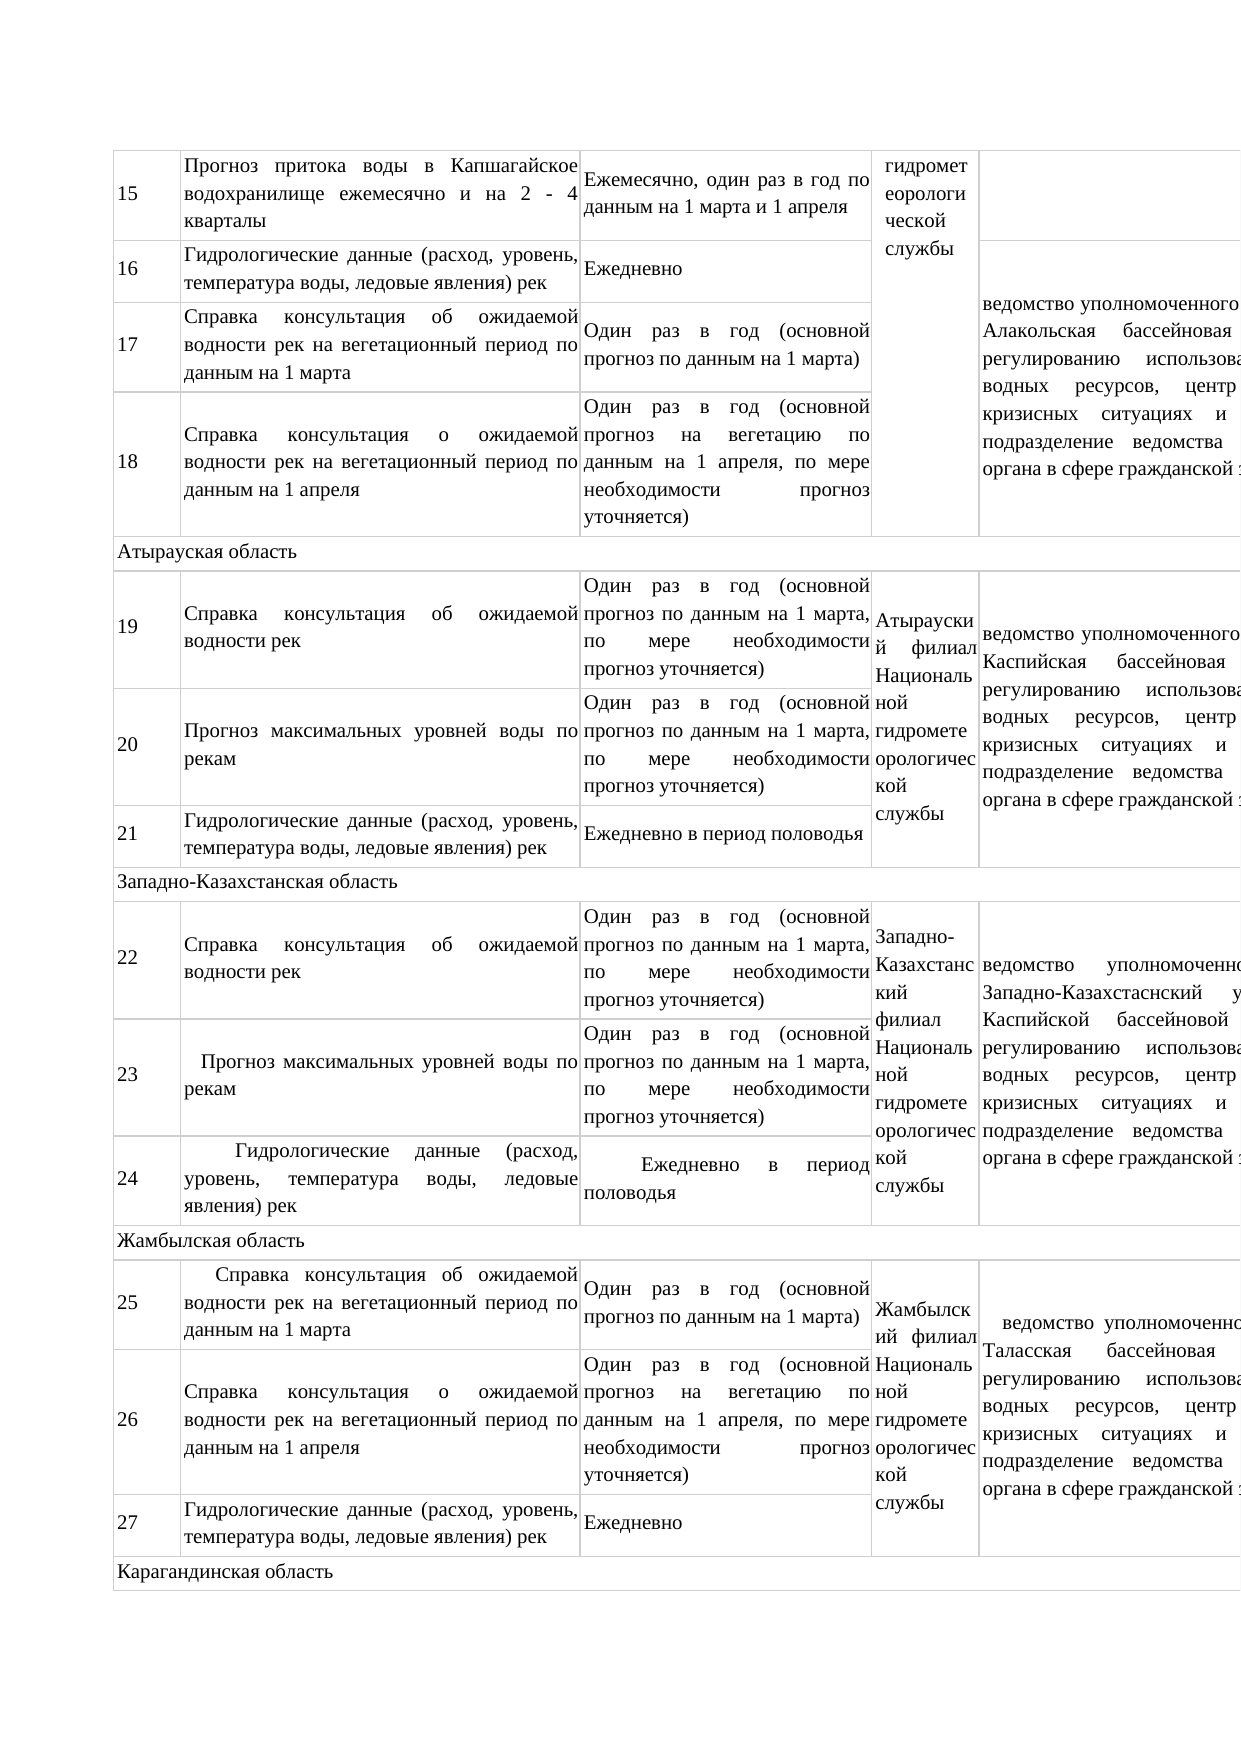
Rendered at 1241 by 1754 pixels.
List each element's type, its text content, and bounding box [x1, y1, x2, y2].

table_cell Ежемесячно, один раз в год по данным на 1 марта и 1 апреля [581, 151, 871, 239]
table_cell Ежедневно [581, 241, 871, 302]
table_cell 26 [114, 1350, 180, 1494]
table_cell Ежедневно [581, 1495, 871, 1556]
table_cell Прогноз максимальных уровней воды по рекам [181, 689, 579, 805]
table_cell Один раз в год (основной прогноз по данным на 1 марта, по мере необходимости прогноз уточняется) [581, 572, 871, 687]
table_cell Жамбылская область [114, 1226, 1240, 1259]
table_cell Один раз в год (основной прогноз на вегетацию по данным на 1 апреля, по мере необходимости прогноз уточняется) [581, 1350, 871, 1494]
table_cell Один раз в год (основной прогноз по данным на 1 марта) [581, 1261, 871, 1349]
table_cell Прогноз притока воды в Капшагайское водохранилище ежемесячно и на 2 - 4 кварталы [181, 151, 579, 239]
table_cell Гидрологические данные (расход, уровень, температура воды, ледовые явления) рек [181, 1137, 579, 1225]
table_cell Один раз в год (основной прогноз по данным на 1 марта, по мере необходимости прогноз уточняется) [581, 902, 871, 1018]
table_cell Атырауский филиал Национальной гидрометеорологической службы [872, 572, 978, 867]
table_cell Справка консультация об ожидаемой водности рек на вегетационный период по данным на 1 марта [181, 1261, 579, 1349]
table_cell 15 [114, 151, 180, 239]
table_cell Ежедневно в период половодья [581, 806, 871, 867]
table_cell 21 [114, 806, 180, 867]
table_cell Справка консультация об ожидаемой водности рек [181, 572, 579, 687]
table_cell Справка консультация об ожидаемой водности рек [181, 902, 579, 1018]
table_cell ведомство уполномоченного органа и Западно-Казахстаснский участок Жайык-Каспийской бассейновой инспекции по регулированию использования и охране водных ресурсов, центр управления в кризисных ситуациях и территориальное подразделение ведомства уполномоченного органа в сфере гражданской защиты [980, 902, 1240, 1225]
table_cell ведомство уполномоченного органа и Балкаш-Алакольская бассейновая инспекция по регулированию использования и охране водных ресурсов, центр управления в кризисных ситуациях и территориальное подразделение ведомства уполномоченного органа в сфере гражданской защиты [980, 241, 1240, 536]
table_cell Справка консультация о ожидаемой водности рек на вегетационный период по данным на 1 апреля [181, 393, 579, 536]
table_cell Один раз в год (основной прогноз по данным на 1 марта) [581, 303, 871, 391]
table_cell Гидрологические данные (расход, уровень, температура воды, ледовые явления) рек [181, 1495, 579, 1556]
table_cell Гидрологические данные (расход, уровень, температура воды, ледовые явления) рек [181, 806, 579, 867]
table_cell Жамбылский филиал Национальной гидрометеорологической службы [872, 1261, 978, 1556]
table_cell 18 [114, 393, 180, 536]
table_cell 24 [114, 1137, 180, 1225]
table_cell Западно-Казахстанский филиал Национальной гидрометеорологической службы [872, 902, 978, 1225]
table_cell 19 [114, 572, 180, 687]
table_cell 25 [114, 1261, 180, 1349]
table_cell 16 [114, 241, 180, 302]
table_cell 17 [114, 303, 180, 391]
table_cell Ежедневно в период половодья [581, 1137, 871, 1225]
table_cell Карагандинская область [114, 1557, 1240, 1590]
table_cell Один раз в год (основной прогноз по данным на 1 марта, по мере необходимости прогноз уточняется) [581, 1020, 871, 1135]
table_cell Справка консультация о ожидаемой водности рек на вегетационный период по данным на 1 апреля [181, 1350, 579, 1494]
table_cell 23 [114, 1020, 180, 1135]
table_cell Прогноз максимальных уровней воды по рекам [181, 1020, 579, 1135]
table_cell ведомство уполномоченного органа и Шу-Таласская бассейновая инспекция по регулированию использования и охране водных ресурсов, центр управления в кризисных ситуациях и территориальное подразделение ведомства уполномоченного органа в сфере гражданской защиты [980, 1261, 1240, 1556]
table_cell Гидрологические данные (расход, уровень, температура воды, ледовые явления) рек [181, 241, 579, 302]
table_cell 20 [114, 689, 180, 805]
table_cell Западно-Казахстанская область [114, 868, 1240, 901]
table_cell ведомство уполномоченного органа и Жайык-Каспийская бассейновая инспекция по регулированию использования и охране водных ресурсов, центр управления в кризисных ситуациях и территориальное подразделение ведомства уполномоченного органа в сфере гражданской защиты [980, 572, 1240, 867]
table_cell 27 [114, 1495, 180, 1556]
table_cell 22 [114, 902, 180, 1018]
table_cell Справка консультация об ожидаемой водности рек на вегетационный период по данным на 1 марта [181, 303, 579, 391]
table_cell Один раз в год (основной прогноз по данным на 1 марта, по мере необходимости прогноз уточняется) [581, 689, 871, 805]
table_cell Атырауская область [114, 537, 1240, 570]
table_cell Один раз в год (основной прогноз на вегетацию по данным на 1 апреля, по мере необходимости прогноз уточняется) [581, 393, 871, 536]
